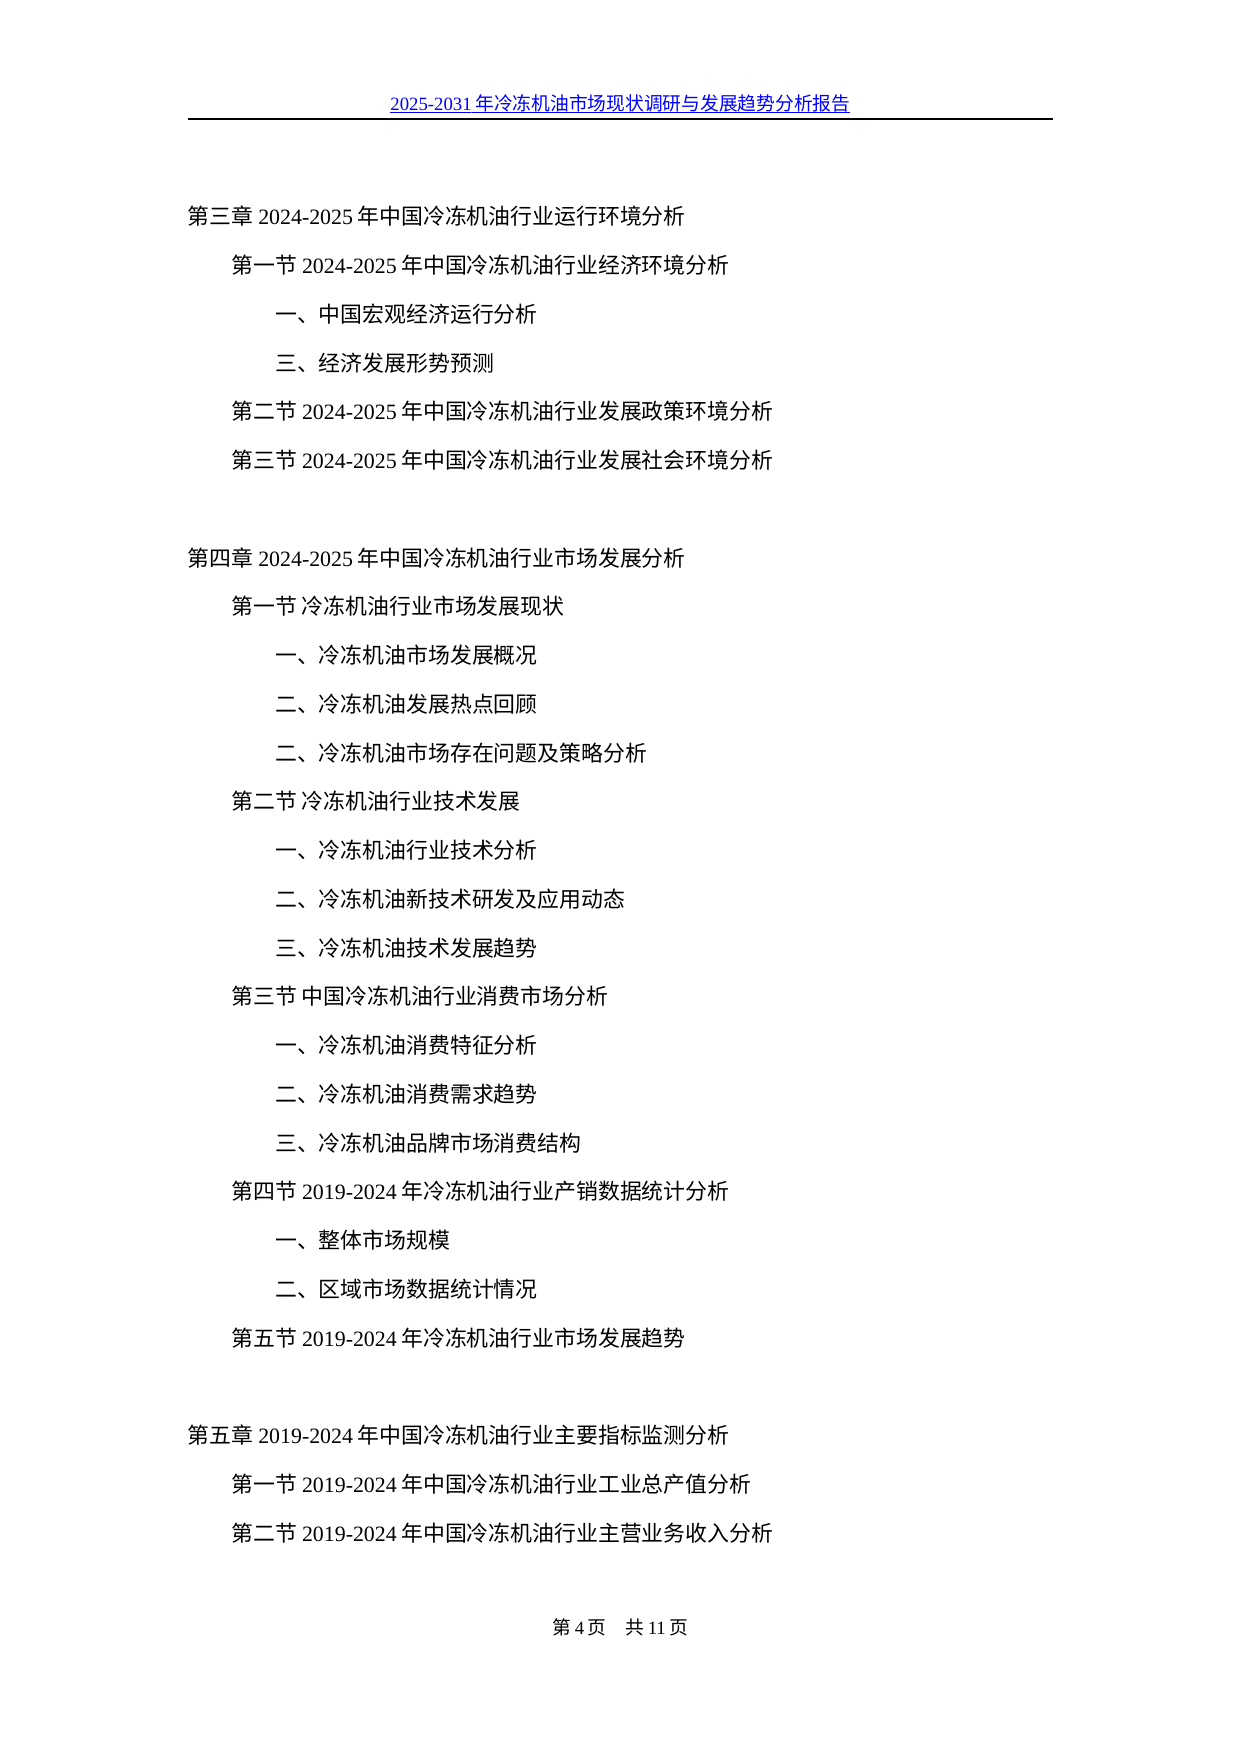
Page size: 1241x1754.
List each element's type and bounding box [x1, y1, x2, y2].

text [187, 150, 1053, 1548]
